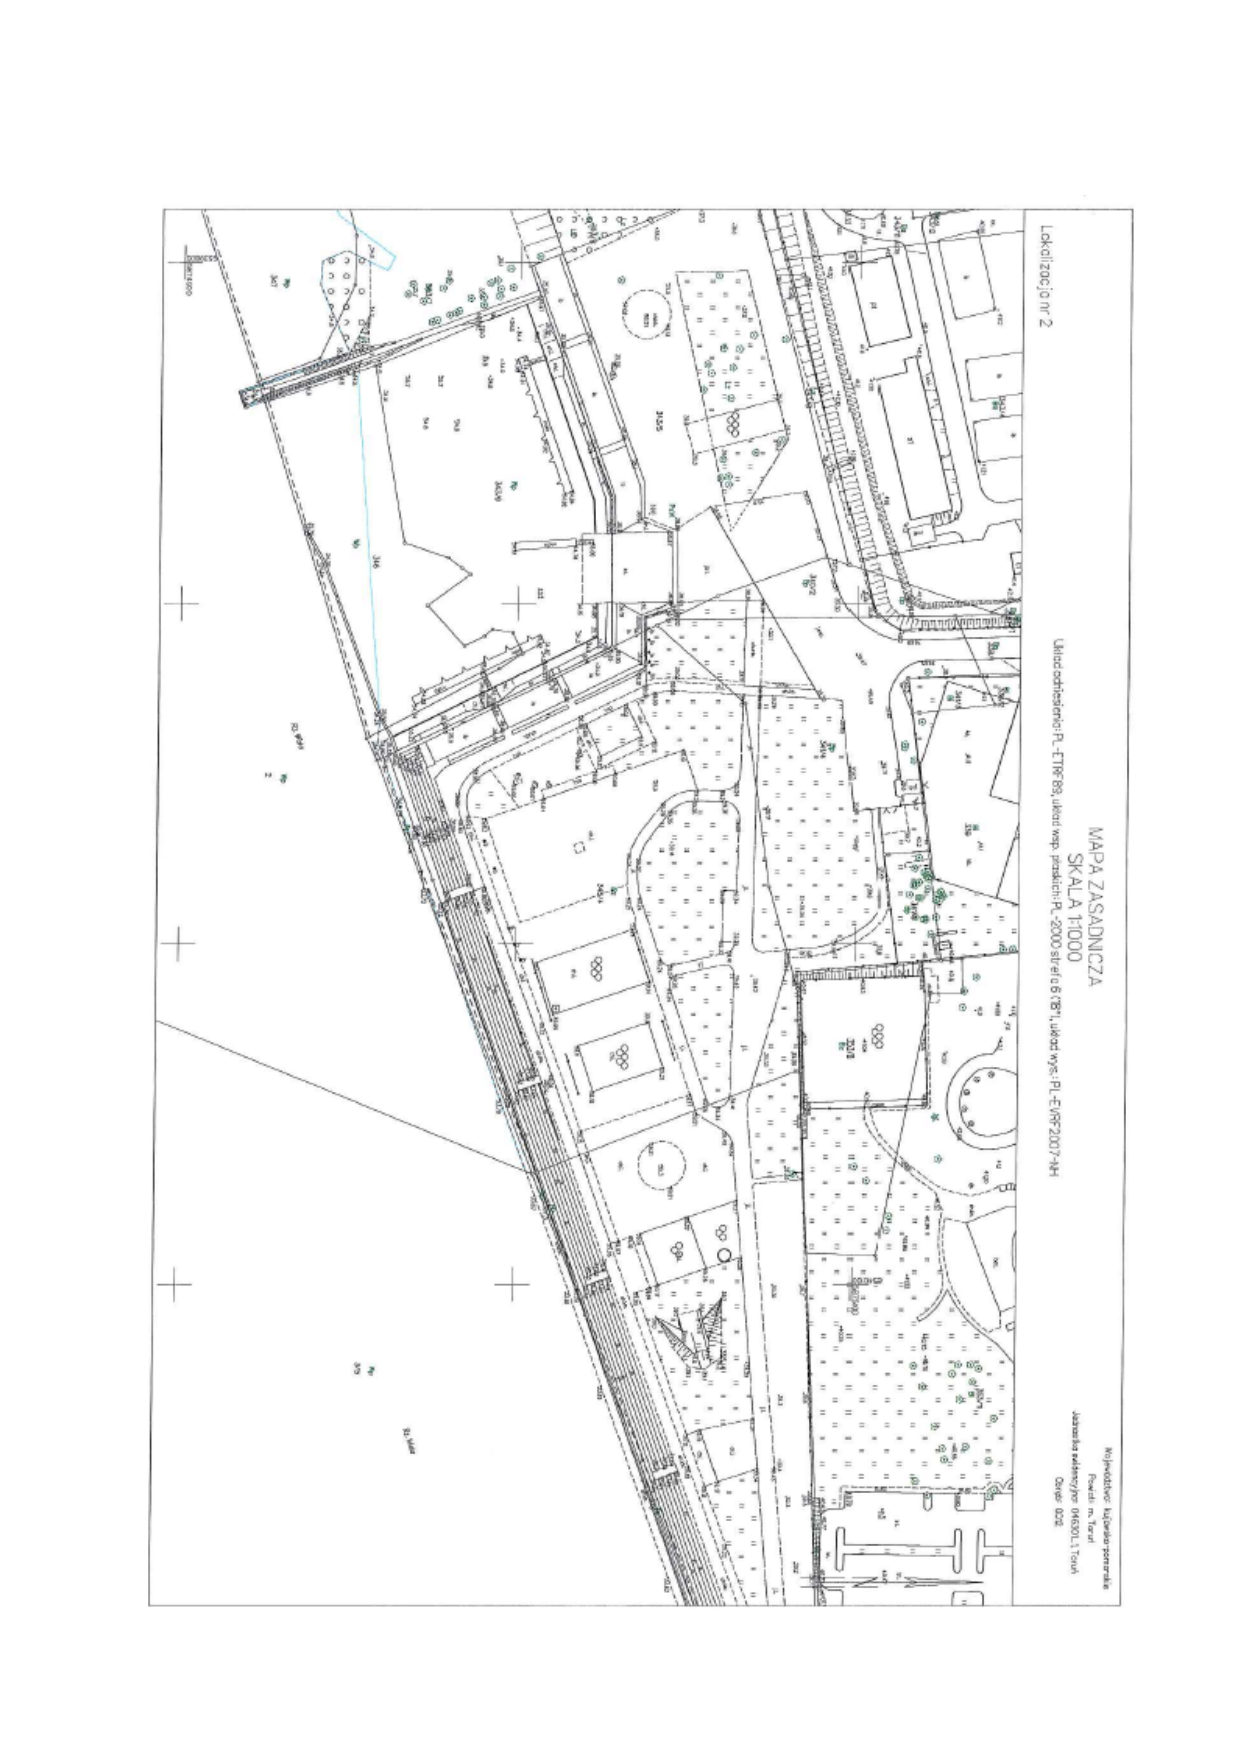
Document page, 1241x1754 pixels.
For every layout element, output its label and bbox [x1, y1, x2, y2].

picture [147, 195, 1140, 1613]
